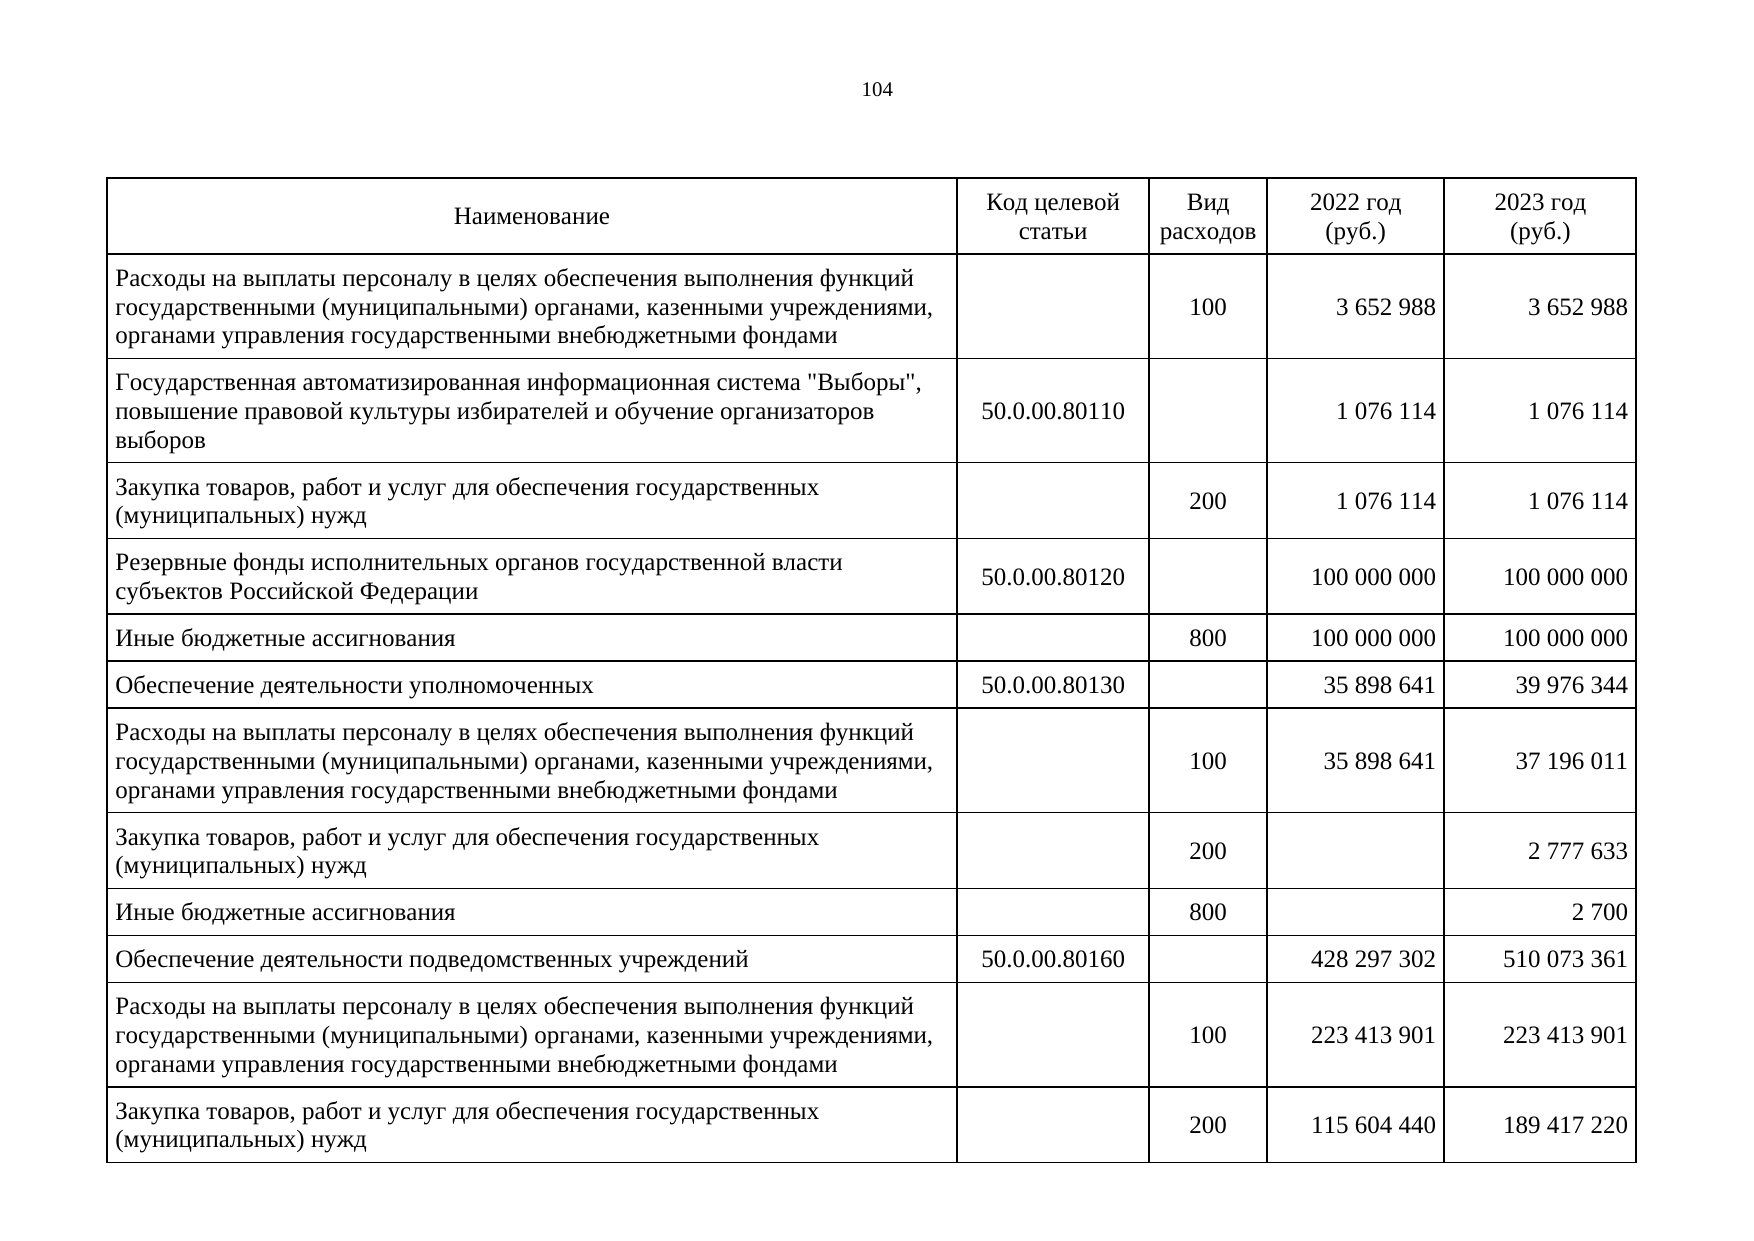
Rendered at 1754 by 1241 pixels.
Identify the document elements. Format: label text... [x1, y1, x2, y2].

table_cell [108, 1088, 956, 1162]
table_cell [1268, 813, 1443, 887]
table_header 2023 год (руб.) [1445, 179, 1635, 253]
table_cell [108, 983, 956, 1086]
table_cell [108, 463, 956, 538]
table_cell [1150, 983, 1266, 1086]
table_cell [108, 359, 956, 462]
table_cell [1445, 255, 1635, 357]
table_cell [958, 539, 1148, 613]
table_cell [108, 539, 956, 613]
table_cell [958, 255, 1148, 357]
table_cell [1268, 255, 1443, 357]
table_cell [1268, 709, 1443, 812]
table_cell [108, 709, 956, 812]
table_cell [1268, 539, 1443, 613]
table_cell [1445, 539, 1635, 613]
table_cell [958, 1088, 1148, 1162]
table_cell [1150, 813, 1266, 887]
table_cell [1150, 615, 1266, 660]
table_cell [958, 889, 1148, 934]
table_header Наименование [108, 179, 956, 253]
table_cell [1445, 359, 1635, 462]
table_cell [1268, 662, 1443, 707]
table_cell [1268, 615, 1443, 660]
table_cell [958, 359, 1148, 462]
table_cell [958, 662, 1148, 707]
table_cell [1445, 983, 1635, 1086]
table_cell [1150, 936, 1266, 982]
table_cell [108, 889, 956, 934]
table_header Вид расходов [1150, 179, 1266, 253]
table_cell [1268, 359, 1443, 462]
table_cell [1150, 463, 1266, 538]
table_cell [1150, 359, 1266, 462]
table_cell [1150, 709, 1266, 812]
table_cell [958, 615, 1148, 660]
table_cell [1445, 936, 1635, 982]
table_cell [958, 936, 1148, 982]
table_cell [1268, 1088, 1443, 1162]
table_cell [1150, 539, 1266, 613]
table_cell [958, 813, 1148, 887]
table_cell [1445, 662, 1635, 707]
table_header Код целевой статьи [958, 179, 1148, 253]
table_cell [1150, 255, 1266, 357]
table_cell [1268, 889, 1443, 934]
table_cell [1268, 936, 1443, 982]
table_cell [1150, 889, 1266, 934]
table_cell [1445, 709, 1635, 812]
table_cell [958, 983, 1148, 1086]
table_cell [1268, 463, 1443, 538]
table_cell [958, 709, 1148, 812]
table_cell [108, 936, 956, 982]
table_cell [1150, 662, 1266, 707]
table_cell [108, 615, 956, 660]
table_header 2022 год (руб.) [1268, 179, 1443, 253]
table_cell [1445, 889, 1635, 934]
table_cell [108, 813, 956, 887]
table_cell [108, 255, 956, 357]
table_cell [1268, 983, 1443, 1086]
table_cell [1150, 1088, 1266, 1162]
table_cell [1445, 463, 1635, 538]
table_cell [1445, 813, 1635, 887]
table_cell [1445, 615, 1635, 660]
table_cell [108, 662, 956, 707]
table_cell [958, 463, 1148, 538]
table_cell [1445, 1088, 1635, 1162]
